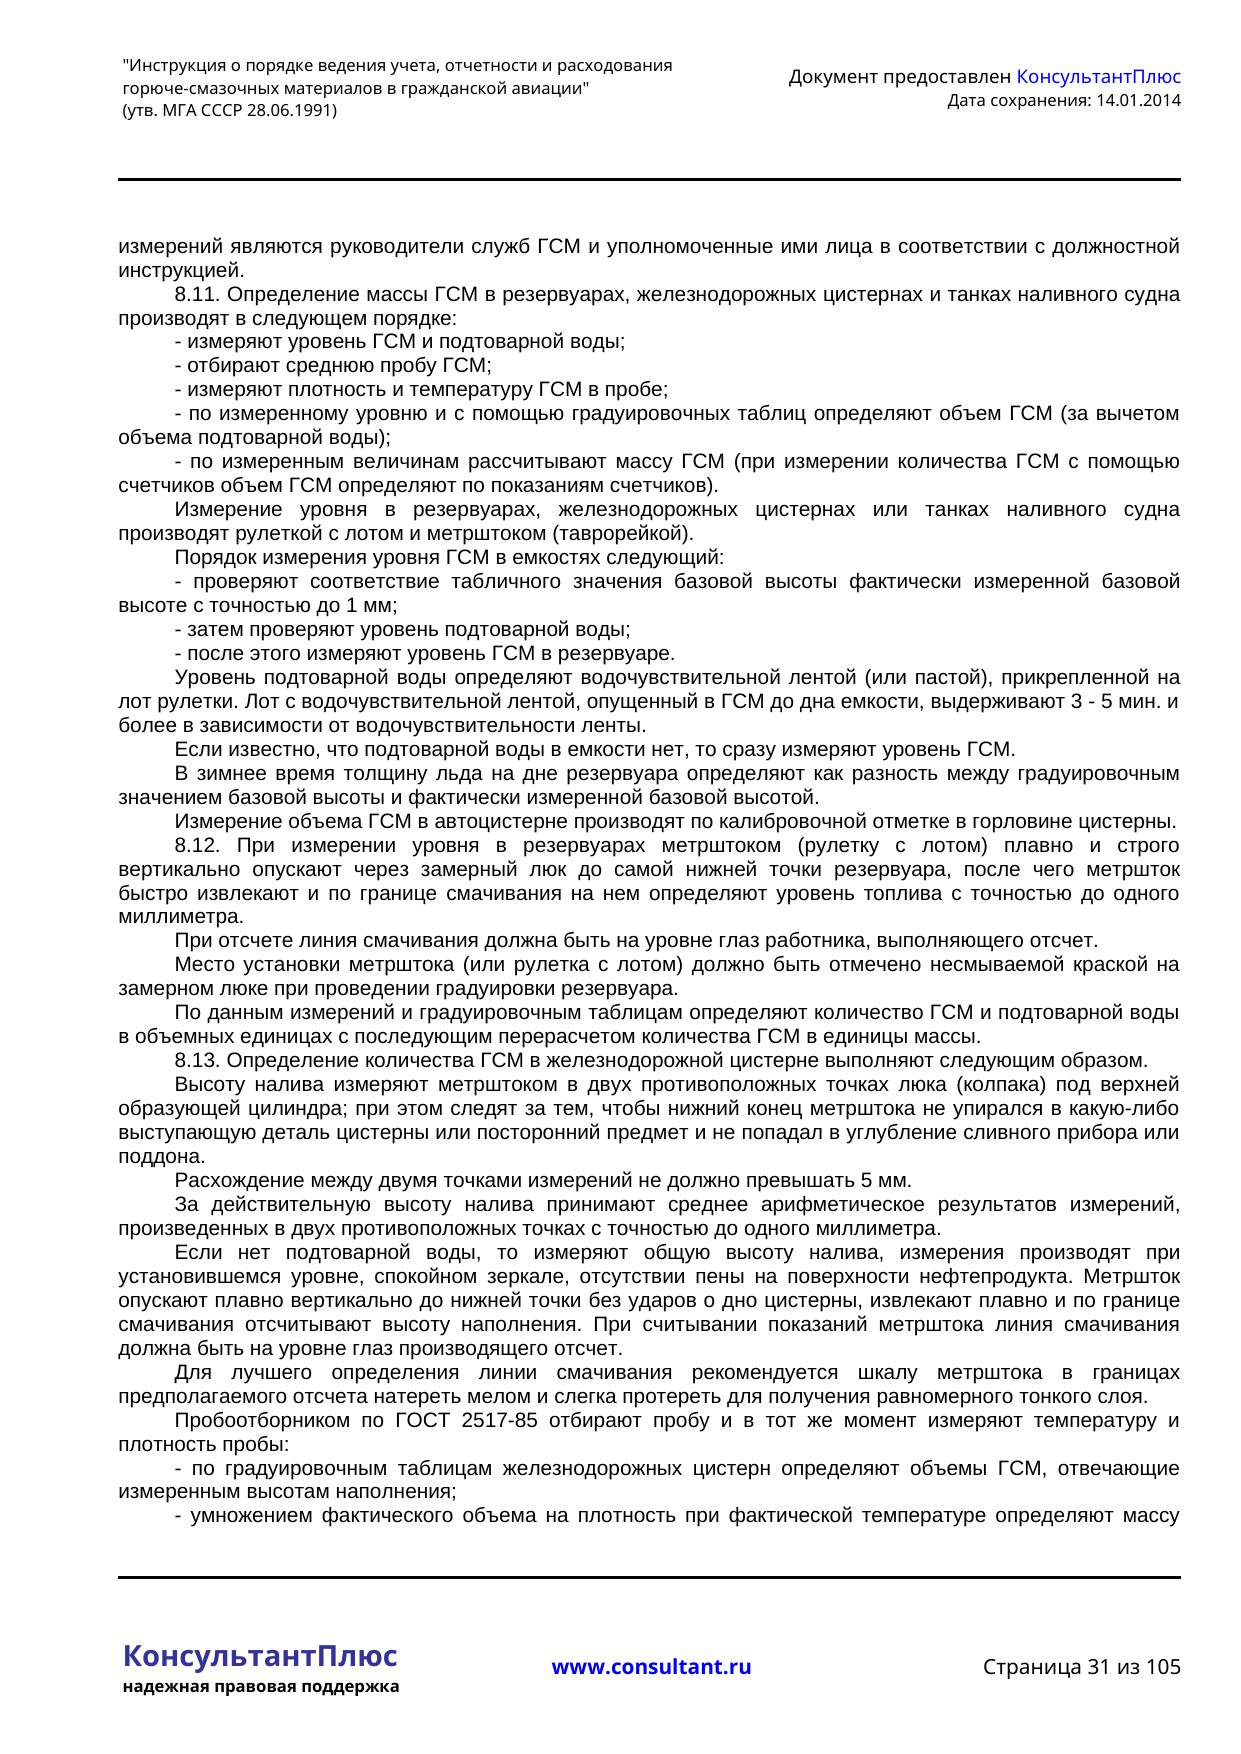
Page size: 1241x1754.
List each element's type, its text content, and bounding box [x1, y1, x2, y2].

text Высоту налива измеряют метрштоком в двух противоположных точках люка (колпака) под верхней образующей цилиндра; при этом следят за тем, чтобы нижний конец метрштока не упирался в какую-либо выступающую деталь цистерны или посторонний предмет и не попадал в углубление сливного прибора или поддона. [118, 1072, 1181, 1168]
text Если нет подтоварной воды, то измеряют общую высоту налива, измерения производят при установившемся уровне, спокойном зеркале, отсутствии пены на поверхности нефтепродукта. Метршток опускают плавно вертикально до нижней точки без ударов о дно цистерны, извлекают плавно и по границе смачивания отсчитывают высоту наполнения. При считывании показаний метрштока линия смачивания должна быть на уровне глаз производящего отсчет. [118, 1240, 1181, 1359]
text Уровень подтоварной воды определяют водочувствительной лентой (или пастой), прикрепленной на лот рулетки. Лот с водочувствительной лентой, опущенный в ГСМ до дна емкости, выдерживают 3 - 5 мин. и более в зависимости от водочувствительности ленты. [118, 665, 1181, 737]
text В зимнее время толщину льда на дне резервуара определяют как разность между градуировочным значением базовой высоты и фактически измеренной базовой высотой. [118, 761, 1181, 808]
text - затем проверяют уровень подтоварной воды; [118, 617, 1181, 641]
text 8.11. Определение массы ГСМ в резервуарах, железнодорожных цистернах и танках наливного судна производят в следующем порядке: [118, 281, 1181, 329]
text - отбирают среднюю пробу ГСМ; [118, 353, 1181, 377]
text Пробоотборником по ГОСТ 2517-85 отбирают пробу и в тот же момент измеряют температуру и плотность пробы: [118, 1407, 1181, 1455]
text По данным измерений и градуировочным таблицам определяют количество ГСМ и подтоварной воды в объемных единицах с последующим перерасчетом количества ГСМ в единицы массы. [118, 1000, 1181, 1048]
text - проверяют соответствие табличного значения базовой высоты фактически измеренной базовой высоте с точностью до 1 мм; [118, 569, 1181, 617]
text - измеряют уровень ГСМ и подтоварной воды; [118, 329, 1181, 353]
text Порядок измерения уровня ГСМ в емкостях следующий: [118, 545, 1181, 569]
text Расхождение между двумя точками измерений не должно превышать 5 мм. [118, 1168, 1181, 1192]
text - по измеренному уровню и с помощью градуировочных таблиц определяют объем ГСМ (за вычетом объема подтоварной воды); [118, 401, 1181, 449]
text - после этого измеряют уровень ГСМ в резервуаре. [118, 641, 1181, 665]
text За действительную высоту налива принимают среднее арифметическое результатов измерений, произведенных в двух противоположных точках с точностью до одного миллиметра. [118, 1192, 1181, 1240]
text Если известно, что подтоварной воды в емкости нет, то сразу измеряют уровень ГСМ. [118, 737, 1181, 761]
text Для лучшего определения линии смачивания рекомендуется шкалу метрштока в границах предполагаемого отсчета натереть мелом и слегка протереть для получения равномерного тонкого слоя. [118, 1359, 1181, 1407]
text - по градуировочным таблицам железнодорожных цистерн определяют объемы ГСМ, отвечающие измеренным высотам наполнения; [118, 1455, 1181, 1503]
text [118, 1503, 1181, 1527]
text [118, 233, 1181, 281]
text 8.12. При измерении уровня в резервуарах метрштоком (рулетку с лотом) плавно и строго вертикально опускают через замерный люк до самой нижней точки резервуара, после чего метршток быстро извлекают и по границе смачивания на нем определяют уровень топлива с точностью до одного миллиметра. [118, 832, 1181, 928]
text Место установки метрштока (или рулетка с лотом) должно быть отмечено несмываемой краской на замерном люке при проведении градуировки резервуара. [118, 952, 1181, 1000]
text 8.13. Определение количества ГСМ в железнодорожной цистерне выполняют следующим образом. [118, 1048, 1181, 1072]
text Измерение объема ГСМ в автоцистерне производят по калибровочной отметке в горловине цистерны. [118, 808, 1181, 832]
text При отсчете линия смачивания должна быть на уровне глаз работника, выполняющего отсчет. [118, 928, 1181, 952]
text - измеряют плотность и температуру ГСМ в пробе; [118, 377, 1181, 401]
text Измерение уровня в резервуарах, железнодорожных цистернах или танках наливного судна производят рулеткой с лотом и метрштоком (таврорейкой). [118, 497, 1181, 545]
text - по измеренным величинам рассчитывают массу ГСМ (при измерении количества ГСМ с помощью счетчиков объем ГСМ определяют по показаниям счетчиков). [118, 449, 1181, 497]
